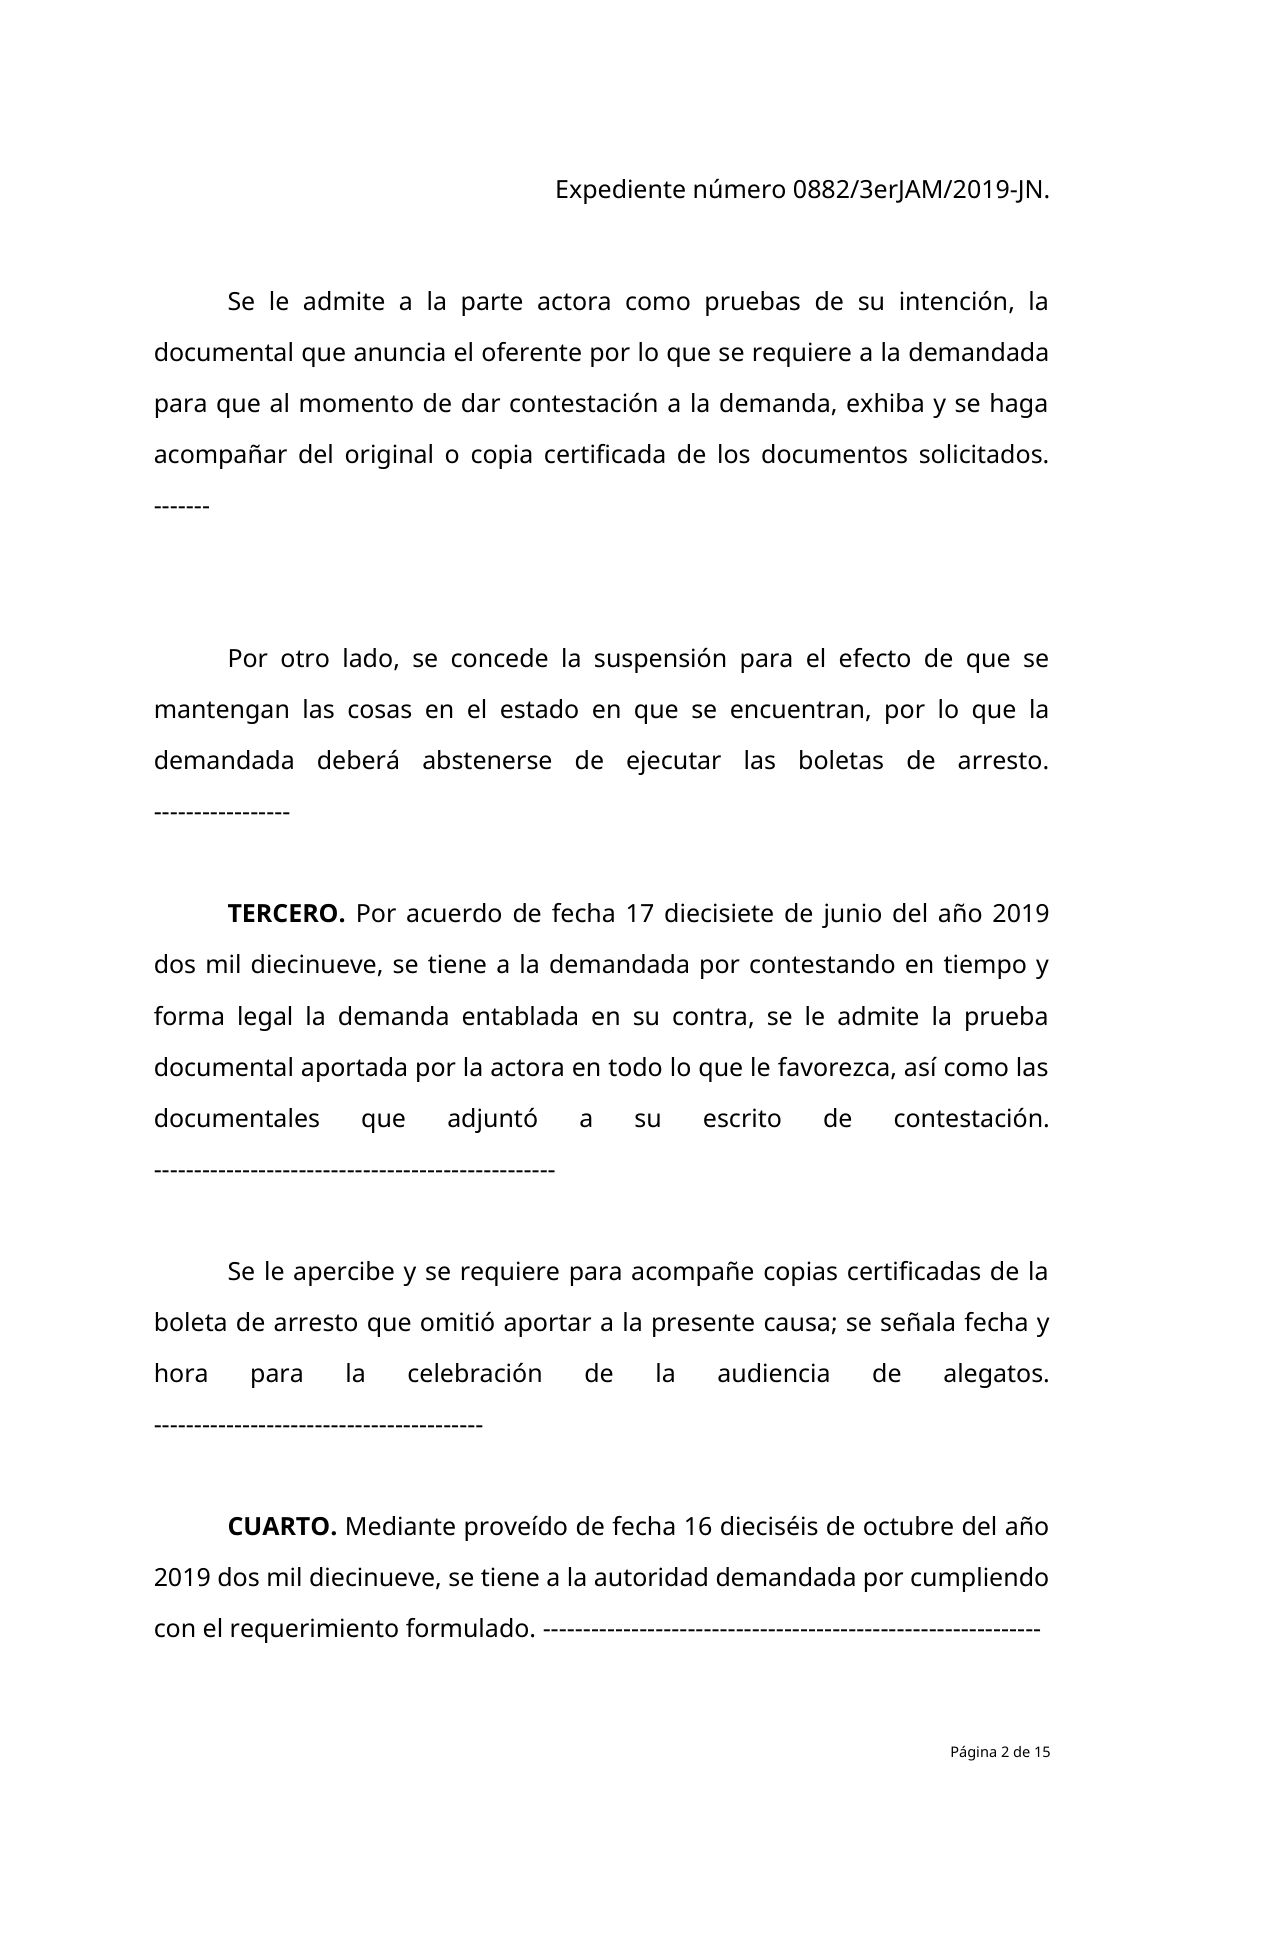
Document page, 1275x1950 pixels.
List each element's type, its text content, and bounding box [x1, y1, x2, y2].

text Se le admite a la parte actora como pruebas de su intención, la documental que anuncia el oferente por lo que se requiere a la demandada para que al momento de dar contestación a la demanda, exhiba y se haga acompañar del original o copia certificada de los documentos solicitados. ------- [153, 283, 1051, 522]
text CUARTO. Mediante proveído de fecha 16 dieciséis de octubre del año 2019 dos mil diecinueve, se tiene a la autoridad demandada por cumpliendo con el requerimiento formulado. -------------------------------------------------------------- [153, 1508, 1051, 1645]
text Por otro lado, se concede la suspensión para el efecto de que se mantengan las cosas en el estado en que se encuentran, por lo que la demandada deberá abstenerse de ejecutar las boletas de arresto. ----------------- [153, 641, 1051, 828]
text Se le apercibe y se requiere para acompañe copias certificadas de la boleta de arresto que omitió aportar a la presente causa; se señala fecha y hora para la celebración de la audiencia de alegatos. ----------------------------------------- [153, 1253, 1051, 1441]
text TERCERO. Por acuerdo de fecha 17 diecisiete de junio del año 2019 dos mil diecinueve, se tiene a la demandada por contestando en tiempo y forma legal la demanda entablada en su contra, se le admite la prueba documental aportada por la actora en todo lo que le favorezca, así como las documentales que adjuntó a su escrito de contestación. -------------------------------------------------- [153, 896, 1051, 1185]
